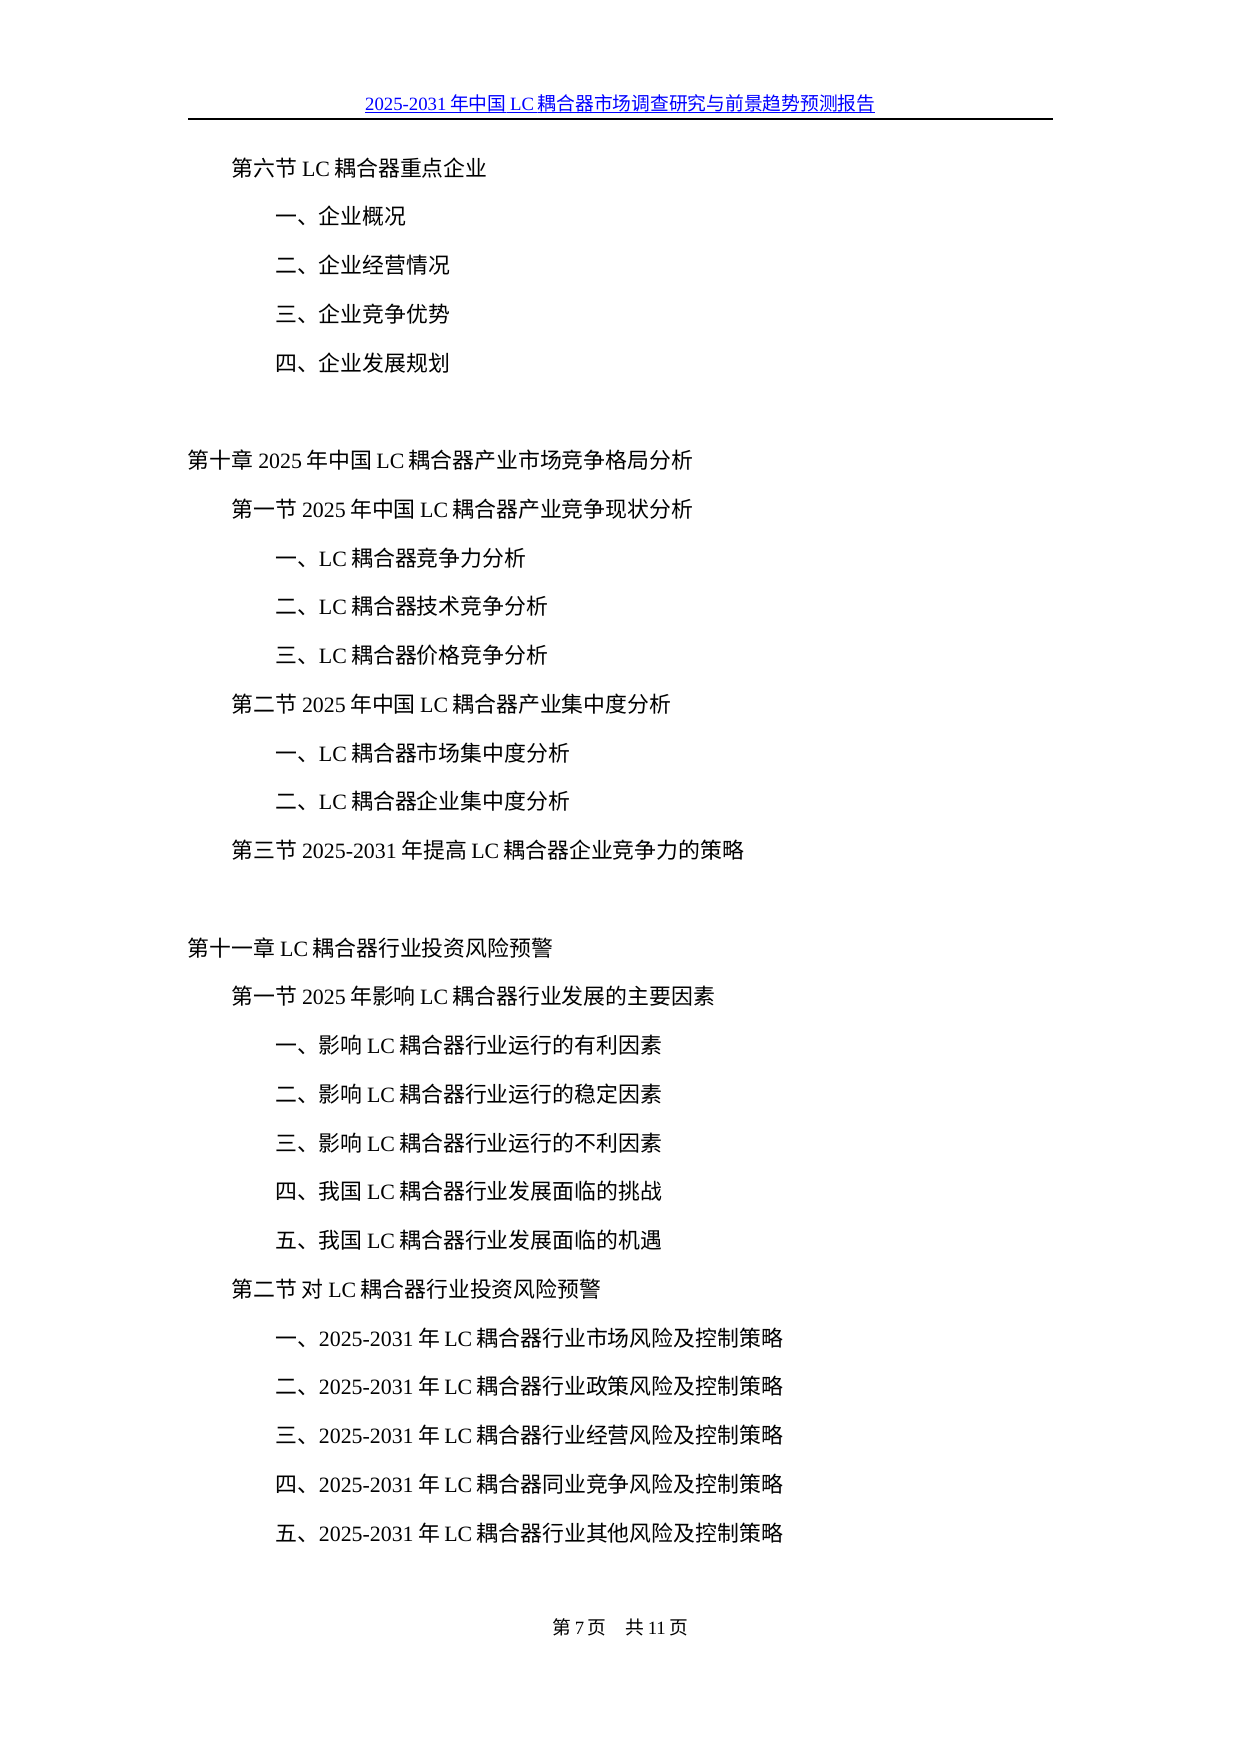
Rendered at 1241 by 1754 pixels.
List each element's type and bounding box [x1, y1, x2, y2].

text [187, 150, 1053, 1548]
